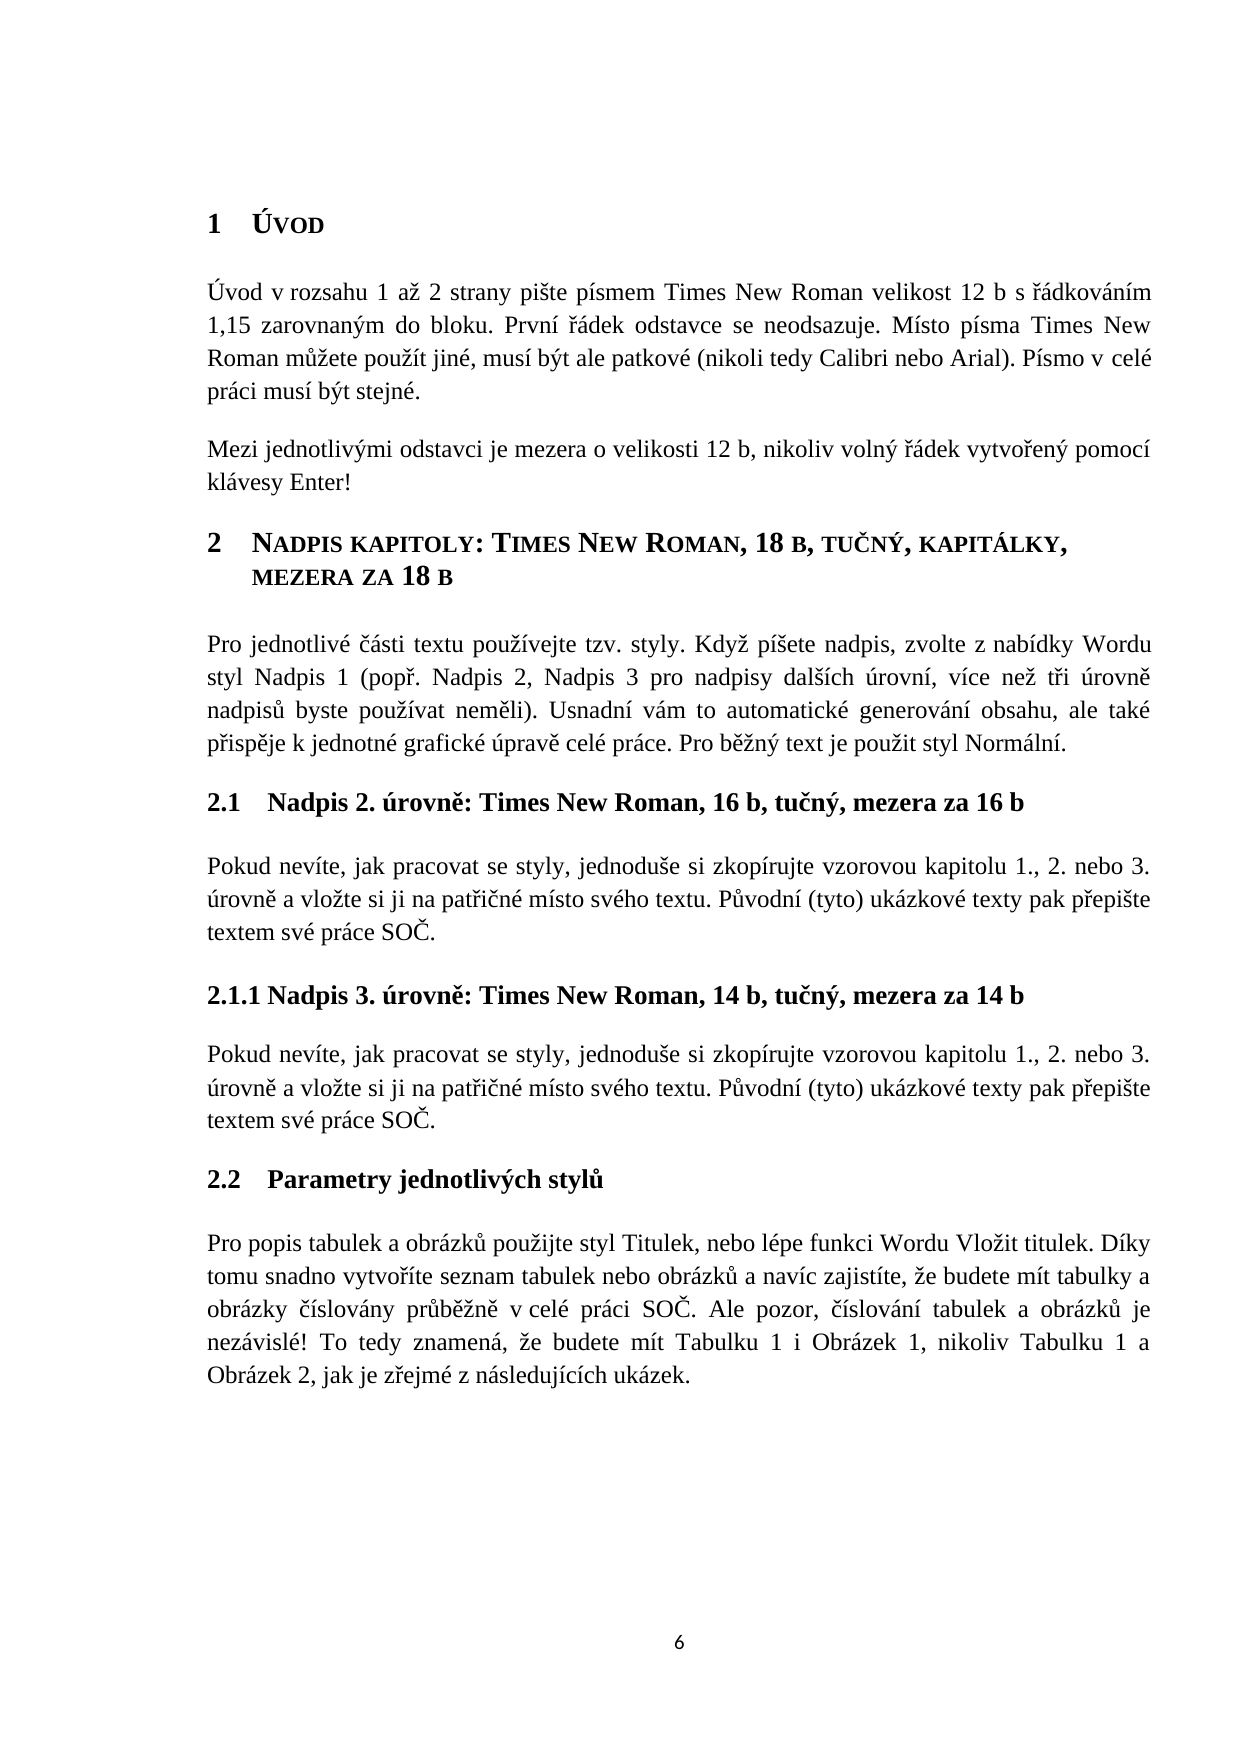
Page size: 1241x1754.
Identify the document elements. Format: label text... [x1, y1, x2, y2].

text Pokud nevíte, jak pracovat se styly, jednoduše si zkopírujte vzorovou kapitolu 1., 2. nebo 3. úrovně a vložte si ji na patřičné místo svého textu. Původní (tyto) ukázkové texty pak přepište textem své práce SOČ. [207, 1039, 1152, 1134]
text Pro popis tabulek a obrázků použijte styl Titulek, nebo lépe funkci Wordu Vložit titulek. Díky tomu snadno vytvoříte seznam tabulek nebo obrázků a navíc zajistíte, že budete mít tabulky a obrázky číslovány průběžně v celé práci SOČ. Ale pozor, číslování tabulek a obrázků je nezávislé! To tedy znamená, že budete mít Tabulku 1 i Obrázek 1, nikoliv Tabulku Obrázek 2, jak je zřejmé z následujících ukázek. [207, 1228, 1152, 1389]
text Pokud nevíte, jak pracovat se styly, jednoduše si zkopírujte vzorovou kapitolu 1., 2. nebo 3. úrovně a vložte si ji na patřičné místo svého textu. Původní (tyto) ukázkové texty pak přepište textem své práce SOČ. [207, 851, 1152, 946]
subtitle Nadpis 2. úrovně: Times New Roman, 16 b, tučný, mezera za 16 b [207, 787, 1152, 818]
text Pro jednotlivé části textu používejte tzv. styly. Když píšete nadpis, zvolte z nabídky Wordu styl Nadpis 1 (popř. Nadpis 2, Nadpis 3 pro nadpisy dalších úrovní, více než tři úrovně nadpisů byste používat neměli). Usnadní vám to automatické generování obsahu, ale také přispěje k jednotné grafické úpravě celé práce. Pro běžný text je použit styl Normální. [207, 629, 1152, 757]
subtitle Úvod [207, 206, 1152, 239]
text Mezi jednotlivými odstavci je mezera o velikosti 12 b, nikoliv volný řádek vytvořený pomocí klávesy Enter! [207, 434, 1152, 496]
subtitle Parametry jednotlivých stylů [207, 1164, 1152, 1195]
subtitle Nadpis 3. úrovně: Times New Roman, 14 b, tučný, mezera za 14 b [207, 979, 1152, 1010]
subtitle Nadpis kapitoly: Times New Roman, 18 b, tučný, kapitálky, mezera za 18 b [207, 525, 1152, 592]
text Úvod v rozsahu 1 až 2 strany pište písmem Times New Roman velikost 12 b s řádkováním 1,15 zarovnaným do bloku. První řádek odstavce se neodsazuje. Místo písma Times New Roman můžete použít jiné, musí být ale patkové (nikoli tedy Calibri nebo Arial). Písmo v celé práci musí být stejné. [207, 277, 1152, 404]
